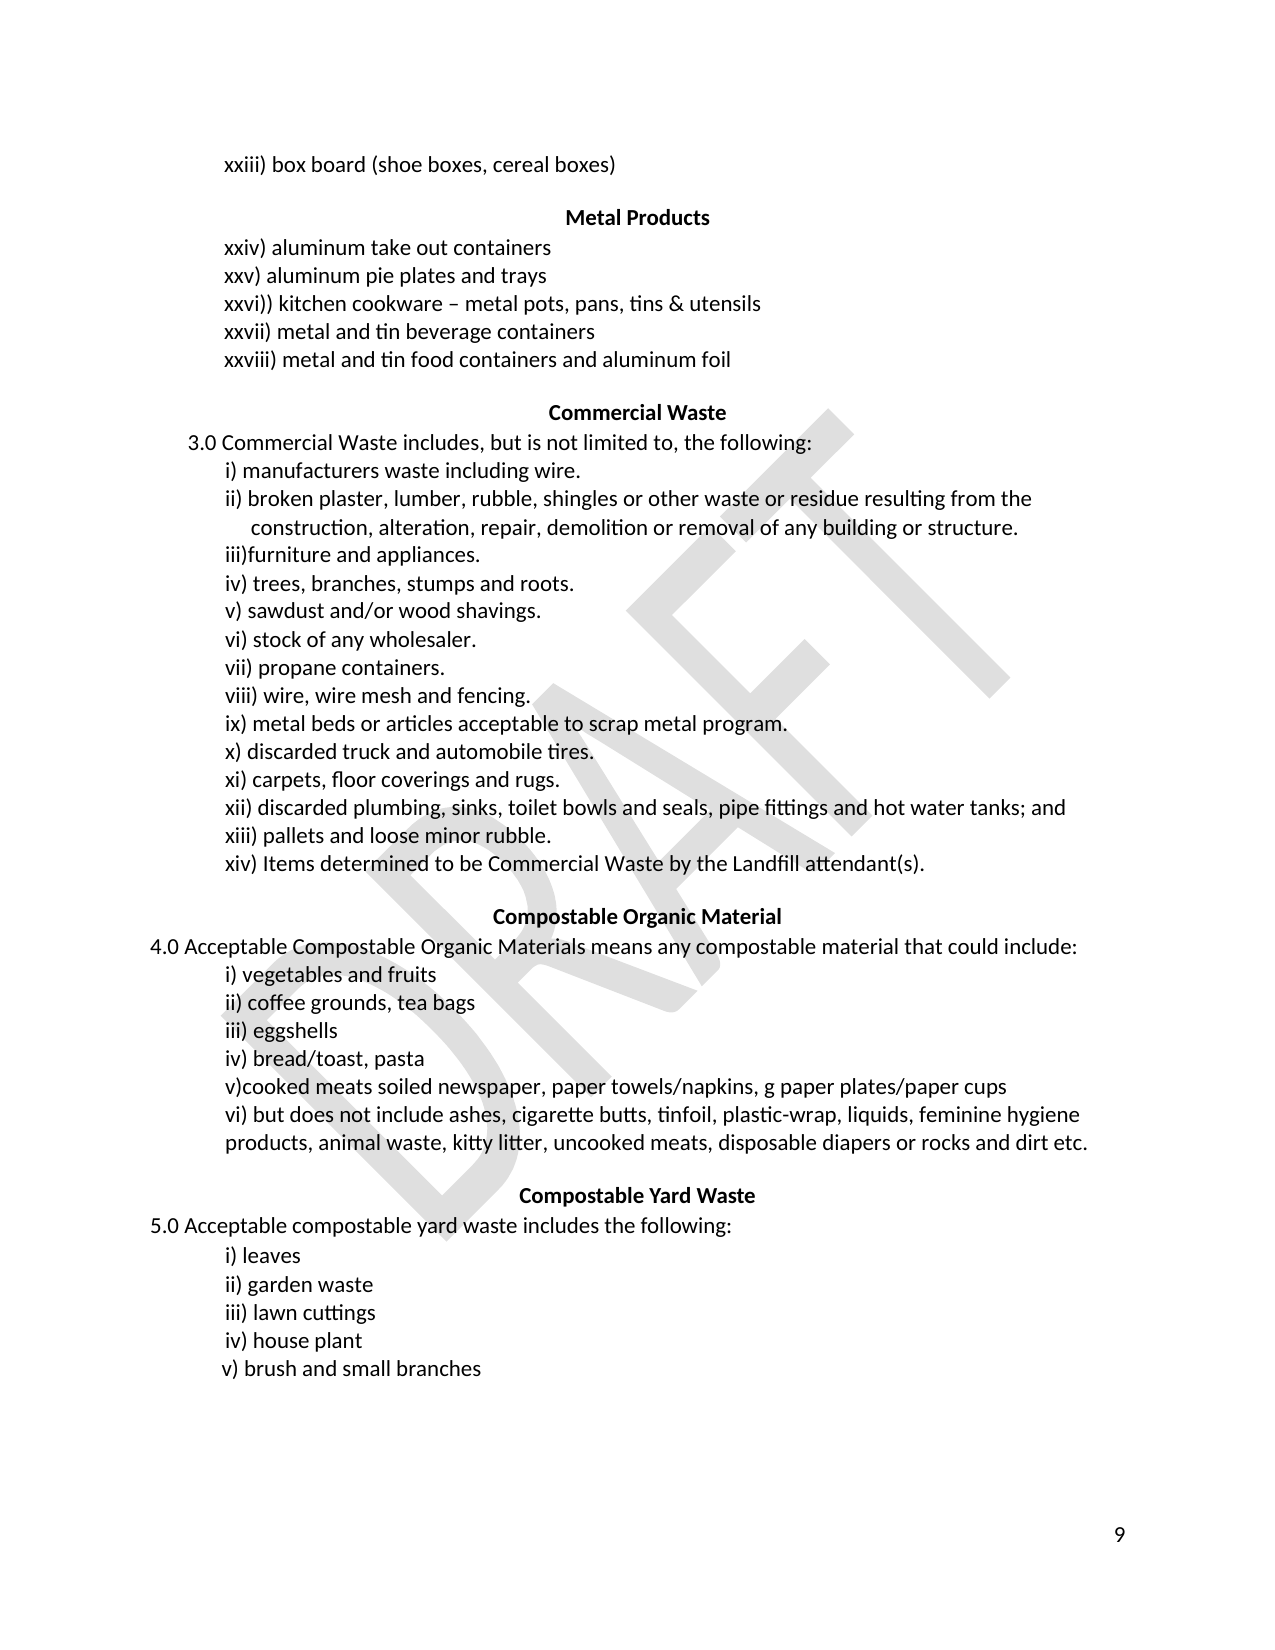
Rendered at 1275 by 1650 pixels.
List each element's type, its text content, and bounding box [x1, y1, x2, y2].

text Compostable Yard Waste [150, 1181, 1125, 1209]
text xiv) Items determined to be Commercial Waste by the Landfill attendant(s). [150, 849, 1125, 877]
text i) leaves [150, 1242, 1125, 1270]
text xxvi)) kitchen cookware – metal pots, pans, tins & utensils [224, 289, 1125, 317]
text iv) bread/toast, pasta [150, 1044, 1125, 1072]
text xxiii) box board (shoe boxes, cereal boxes) [224, 150, 1125, 178]
text ix) metal beds or articles acceptable to scrap metal program. [150, 709, 1125, 737]
text Compostable Organic Material [150, 902, 1125, 930]
text products, animal waste, kitty litter, uncooked meats, disposable diapers or rocks and dirt etc. [150, 1128, 1125, 1156]
text xi) carpets, floor coverings and rugs. [150, 765, 1125, 793]
text ii) coffee grounds, tea bags [150, 988, 1125, 1016]
text vi) but does not include ashes, cigarette butts, tinfoil, plastic-wrap, liquids, feminine hygiene [150, 1100, 1125, 1128]
text xxviii) metal and tin food containers and aluminum foil [224, 345, 1125, 373]
text x) discarded truck and automobile tires. [150, 737, 1125, 765]
text viii) wire, wire mesh and fencing. [150, 681, 1125, 709]
text v)cooked meats soiled newspaper, paper towels/napkins, g paper plates/paper cups [150, 1072, 1125, 1100]
text ii) broken plaster, lumber, rubble, shingles or other waste or residue resulting from the [150, 484, 1125, 513]
text v) brush and small branches [191, 1354, 1125, 1382]
text iii) eggshells [150, 1016, 1125, 1044]
text xxvii) metal and tin beverage containers [224, 317, 1125, 345]
text Commercial Waste [150, 398, 1125, 426]
text xii) discarded plumbing, sinks, toilet bowls and seals, pipe fittings and hot water tanks; and [150, 793, 1125, 821]
text 4.0 Acceptable Compostable Organic Materials means any compostable material that could include: [150, 932, 1125, 960]
text v) sawdust and/or wood shavings. [150, 597, 1125, 625]
text i) vegetables and fruits [150, 960, 1125, 988]
text construction, alteration, repair, demolition or removal of any building or structure. [150, 513, 1125, 541]
text iv) trees, branches, stumps and roots. [150, 569, 1125, 597]
text 3.0 Commercial Waste includes, but is not limited to, the following: [187, 428, 1125, 457]
text vi) stock of any wholesaler. [150, 625, 1125, 653]
text xiii) pallets and loose minor rubble. [150, 821, 1125, 849]
text Metal Products [150, 203, 1125, 231]
text iii) lawn cuttings [150, 1298, 1125, 1326]
text 5.0 Acceptable compostable yard waste includes the following: [150, 1211, 1125, 1239]
text i) manufacturers waste including wire. [150, 457, 1125, 484]
text xxv) aluminum pie plates and trays [224, 261, 1125, 289]
text xxiv) aluminum take out containers [224, 233, 1125, 261]
text iii)furniture and appliances. [150, 541, 1125, 569]
text vii) propane containers. [150, 653, 1125, 681]
text ii) garden waste [150, 1270, 1125, 1298]
text iv) house plant [150, 1326, 1125, 1354]
